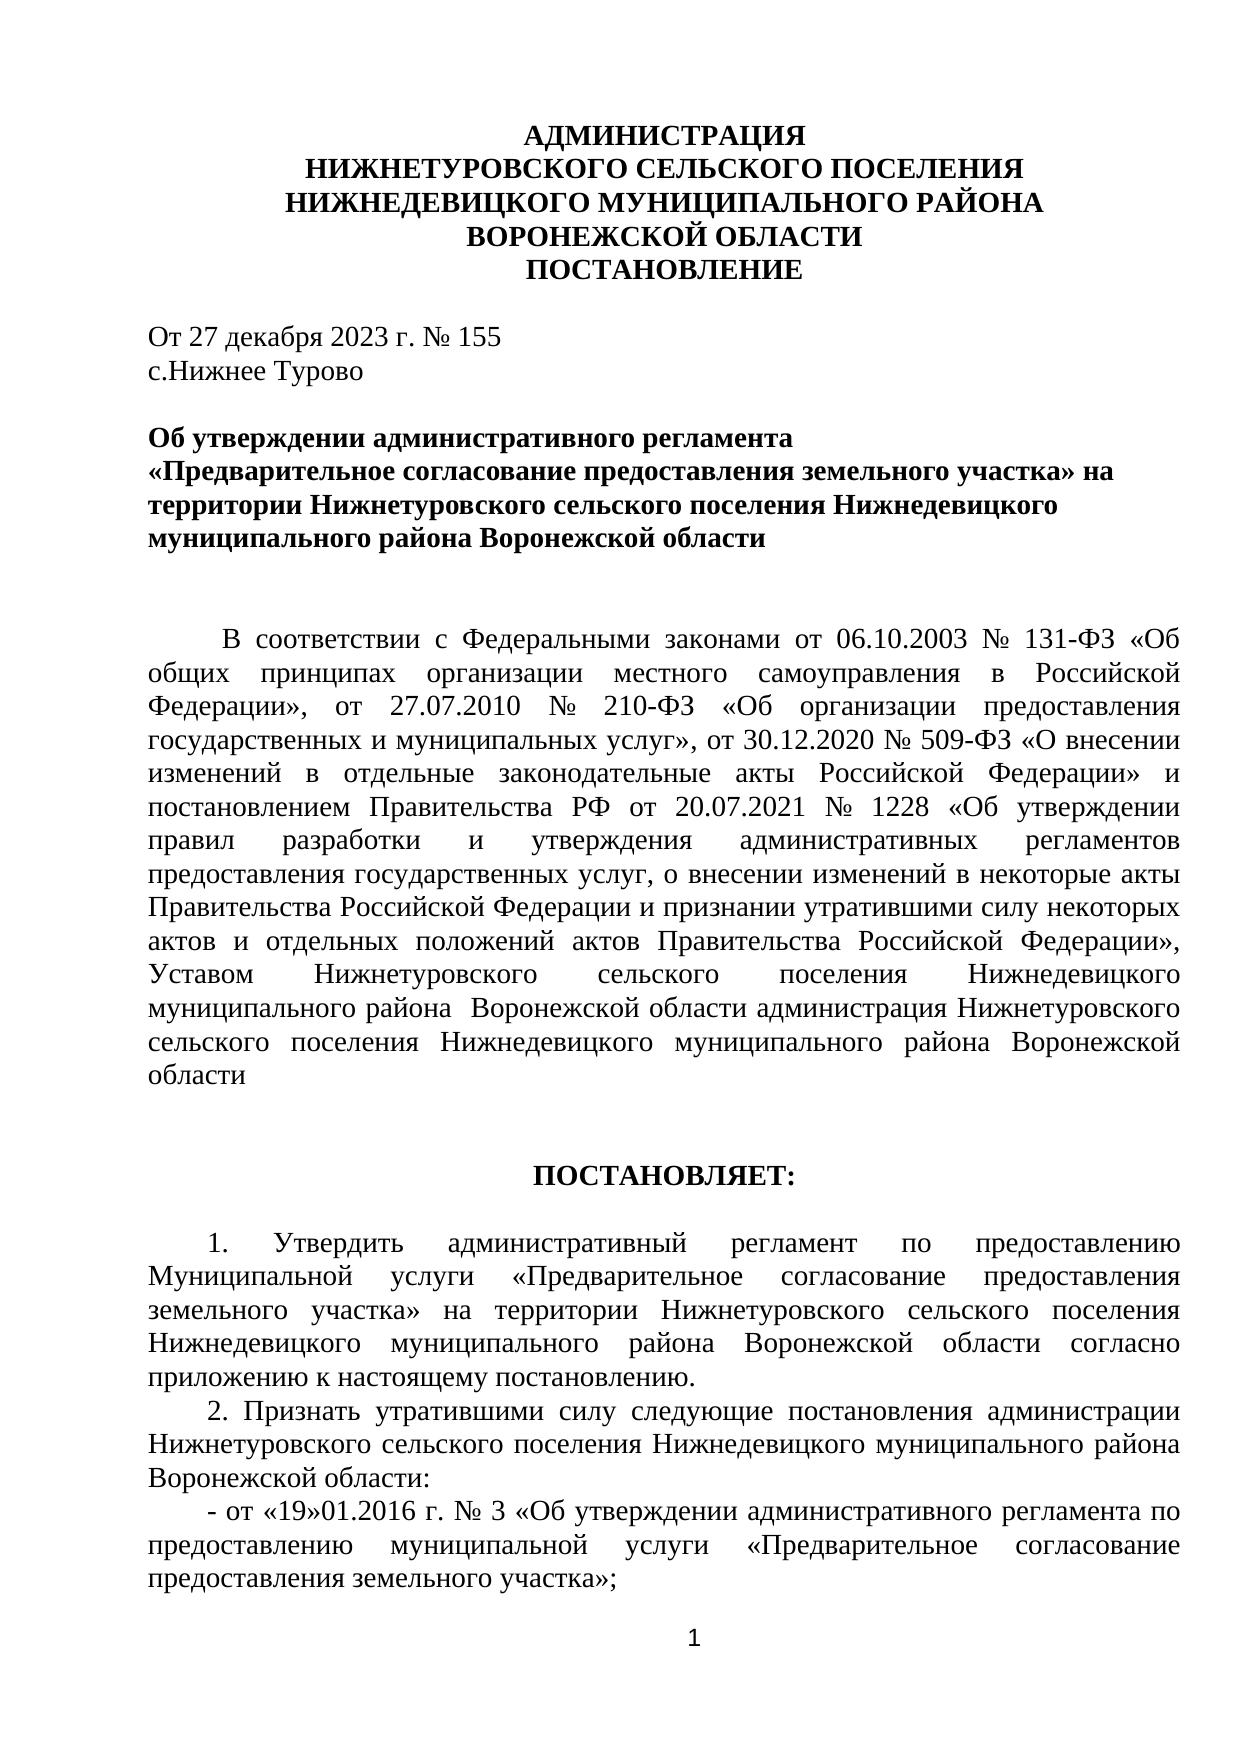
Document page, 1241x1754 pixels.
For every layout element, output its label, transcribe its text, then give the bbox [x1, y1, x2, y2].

text В соответствии с Федеральными законами от 06.10.2003 № 131-ФЗ «Об общих принципах организации местного самоуправления в Российской Федерации», от 27.07.2010 № 210-ФЗ «Об организации предоставления государственных и муниципальных услуг», от 30.12.2020 № 509-ФЗ «О внесении изменений в отдельные законодательные акты Российской Федерации» и постановлением Правительства РФ от 20.07.2021 № 1228 «Об утверждении правил разработки и утверждения административных регламентов предоставления государственных услуг, о внесении изменений в некоторые акты Правительства Российской Федерации и признании утратившими силу некоторых актов и отдельных положений актов Правительства Российской Федерации», Уставом Нижнетуровского сельского поселения Нижнедевицкого муниципального района Воронежской области администрация Нижнетуровского сельского поселения Нижнедевицкого муниципального района Воронежской области [148, 621, 1181, 1091]
text АДМИНИСТРАЦИЯ [148, 118, 1181, 152]
text 2. Признать утратившими силу следующие постановления администрации Нижнетуровского сельского поселения Нижнедевицкого муниципального района Воронежской области: [148, 1393, 1181, 1493]
text 1. Утвердить административный регламент по предоставлению Муниципальной услуги «Предварительное согласование предоставления земельного участка» на территории Нижнетуровского сельского поселения Нижнедевицкого муниципального района Воронежской области согласно приложению к настоящему постановлению. [148, 1225, 1181, 1393]
text с.Нижнее Турово [148, 353, 1181, 386]
title Об утверждении административного регламента [148, 420, 1181, 453]
text ПОСТАНОВЛЕНИЕ [148, 252, 1181, 286]
title «Предварительное согласование предоставления земельного участка» на территории Нижнетуровского сельского поселения Нижнедевицкого муниципального района Воронежской области [148, 453, 1181, 554]
text ПОСТАНОВЛЯЕТ: [148, 1158, 1181, 1191]
text От 27 декабря 2023 г. № 155 [148, 319, 1181, 353]
text ВОРОНЕЖСКОЙ ОБЛАСТИ [148, 219, 1181, 252]
text НИЖНЕДЕВИЦКОГО МУНИЦИПАЛЬНОГО РАЙОНА [148, 185, 1181, 219]
text - от «19»01.2016 г. № 3 «Об утверждении административного регламента по предоставлению муниципальной услуги «Предварительное согласование предоставления земельного участка»; [148, 1493, 1181, 1594]
text НИЖНЕТУРОВСКОГО СЕЛЬСКОГО ПОСЕЛЕНИЯ [148, 152, 1181, 185]
